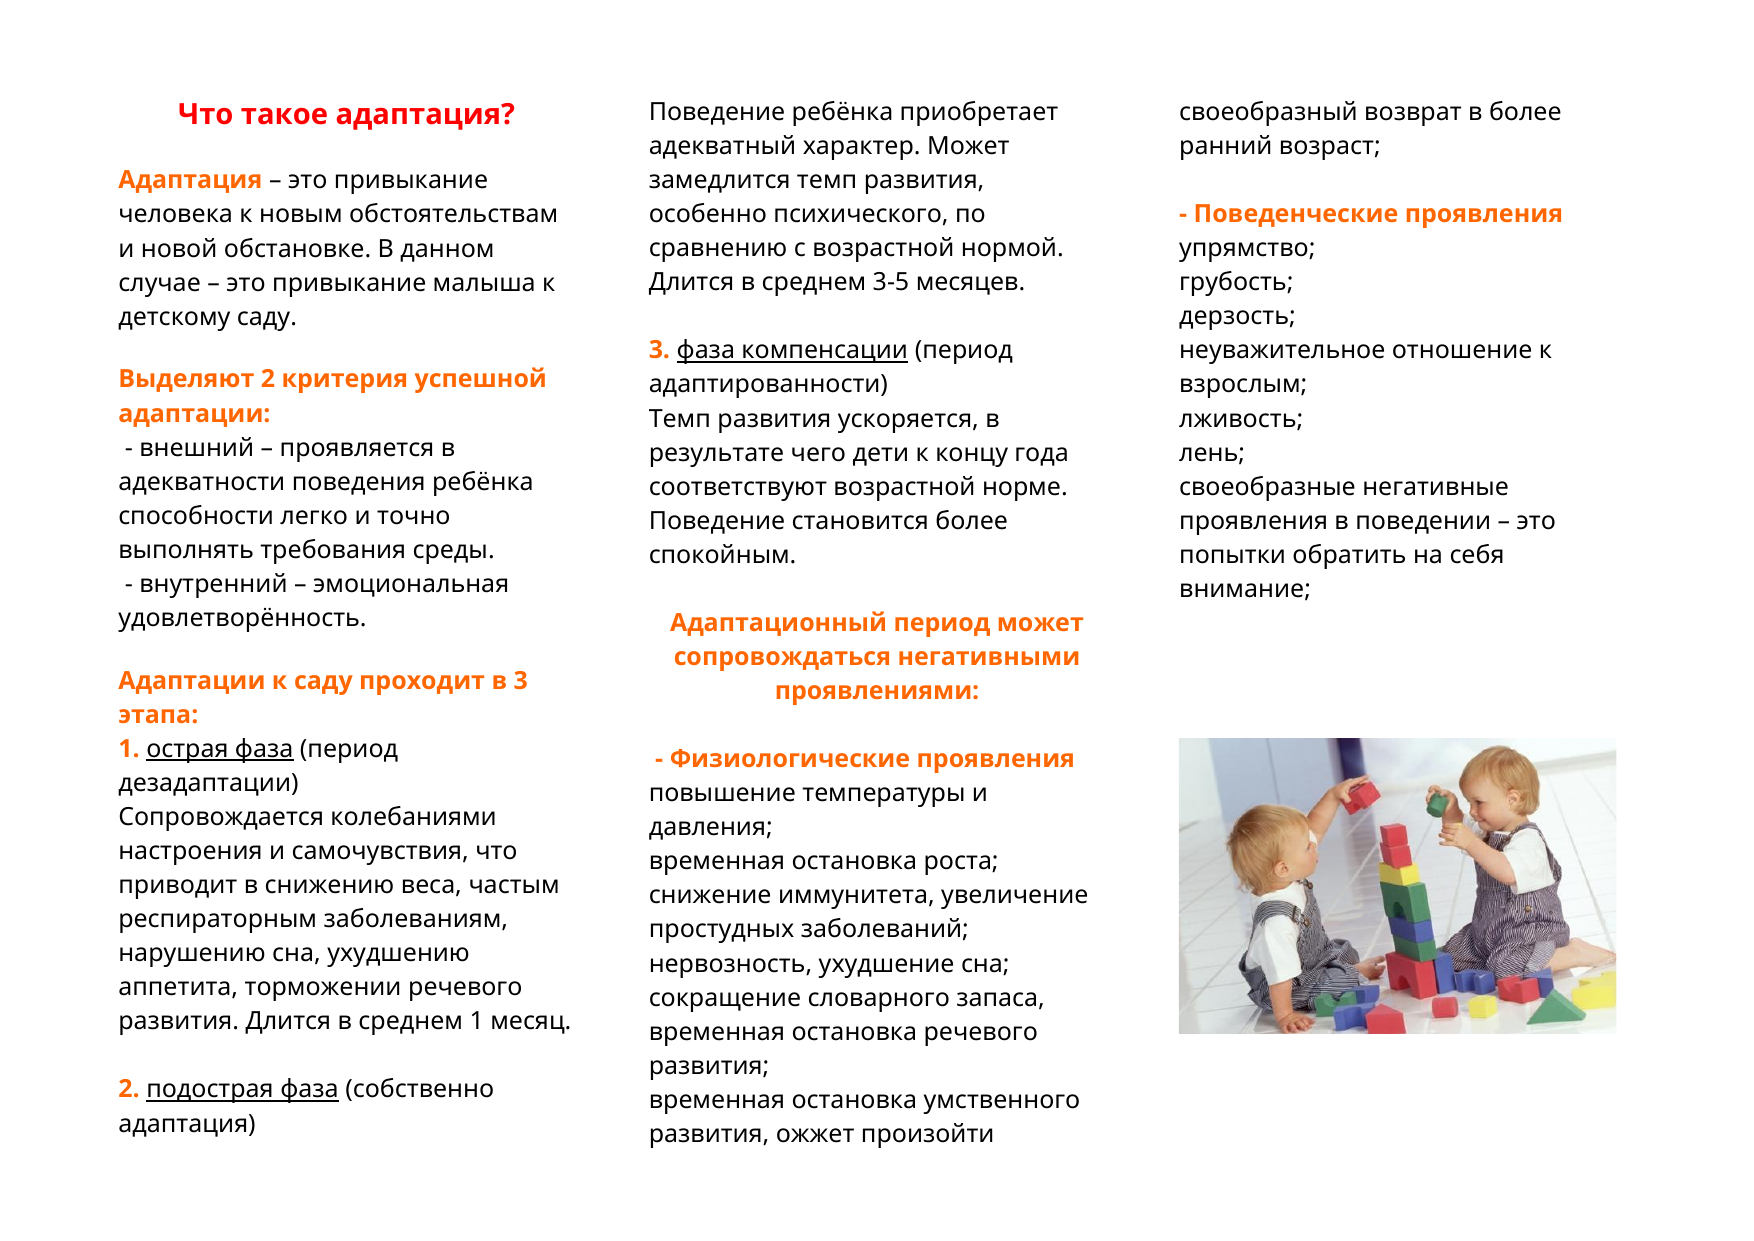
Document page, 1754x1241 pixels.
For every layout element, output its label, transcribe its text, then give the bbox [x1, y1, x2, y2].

text - Физиологические проявления [648, 741, 1105, 775]
text Темп развития ускоряется, в результате чего дети к концу года соответствуют возрастной норме. Поведение становится более спокойным. [648, 400, 1105, 571]
text - Поведенческие проявления [1179, 196, 1636, 230]
text лень; [1179, 434, 1636, 468]
text временная остановка умственного развития, ожжет произойти своеобразный возврат в более ранний возраст; [1179, 94, 1636, 162]
text 3. фаза компенсации (период адаптированности) [648, 332, 1105, 400]
text - внутренний – эмоциональная удовлетворённость. [118, 566, 575, 634]
text упрямство; [1179, 230, 1636, 264]
text временная остановка умственного развития, ожжет произойти своеобразный возврат в более ранний возраст; [648, 1081, 1105, 1149]
text дерзость; [1179, 298, 1636, 332]
picture [1178, 738, 1617, 1034]
text лживость; [1179, 400, 1636, 434]
text неуважительное отношение к взрослым; [1179, 332, 1636, 400]
text - внешний – проявляется в адекватности поведения ребёнка способности легко и точно выполнять требования среды. [118, 429, 575, 566]
text Выделяют 2 критерия успешной адаптации: [118, 361, 575, 429]
text Сопровождается колебаниями настроения и самочувствия, что приводит в снижению веса, частым респираторным заболеваниям, нарушению сна, ухудшению аппетита, торможении речевого развития. Длится в среднем 1 месяц. [118, 799, 575, 1037]
text Адаптации к саду проходит в 3 этапа: [118, 662, 575, 731]
text своеобразные негативные проявления в поведении – это попытки обратить на себя внимание; [1179, 468, 1636, 604]
text Что такое адаптация? [118, 94, 575, 133]
text 1. острая фаза (период дезадаптации) [118, 731, 575, 799]
text временная остановка роста; [648, 843, 1105, 877]
text снижение иммунитета, увеличение простудных заболеваний; нервозность, ухудшение сна; сокращение словарного запаса, временная остановка речевого развития; [648, 877, 1105, 1081]
text 2. подострая фаза (собственно адаптация) [118, 1071, 575, 1139]
text грубость; [1179, 264, 1636, 298]
text Адаптационный период может сопровождаться негативными проявлениями: [648, 604, 1105, 707]
text Адаптация – это привыкание человека к новым обстоятельствам и новой обстановке. В данном случае – это привыкание малыша к детскому саду. [118, 162, 575, 332]
text Поведение ребёнка приобретает адекватный характер. Может замедлится темп развития, особенно психического, по сравнению с возрастной нормой. Длится в среднем 3-5 месяцев. [648, 94, 1105, 298]
text повышение температуры и давления; [648, 775, 1105, 843]
